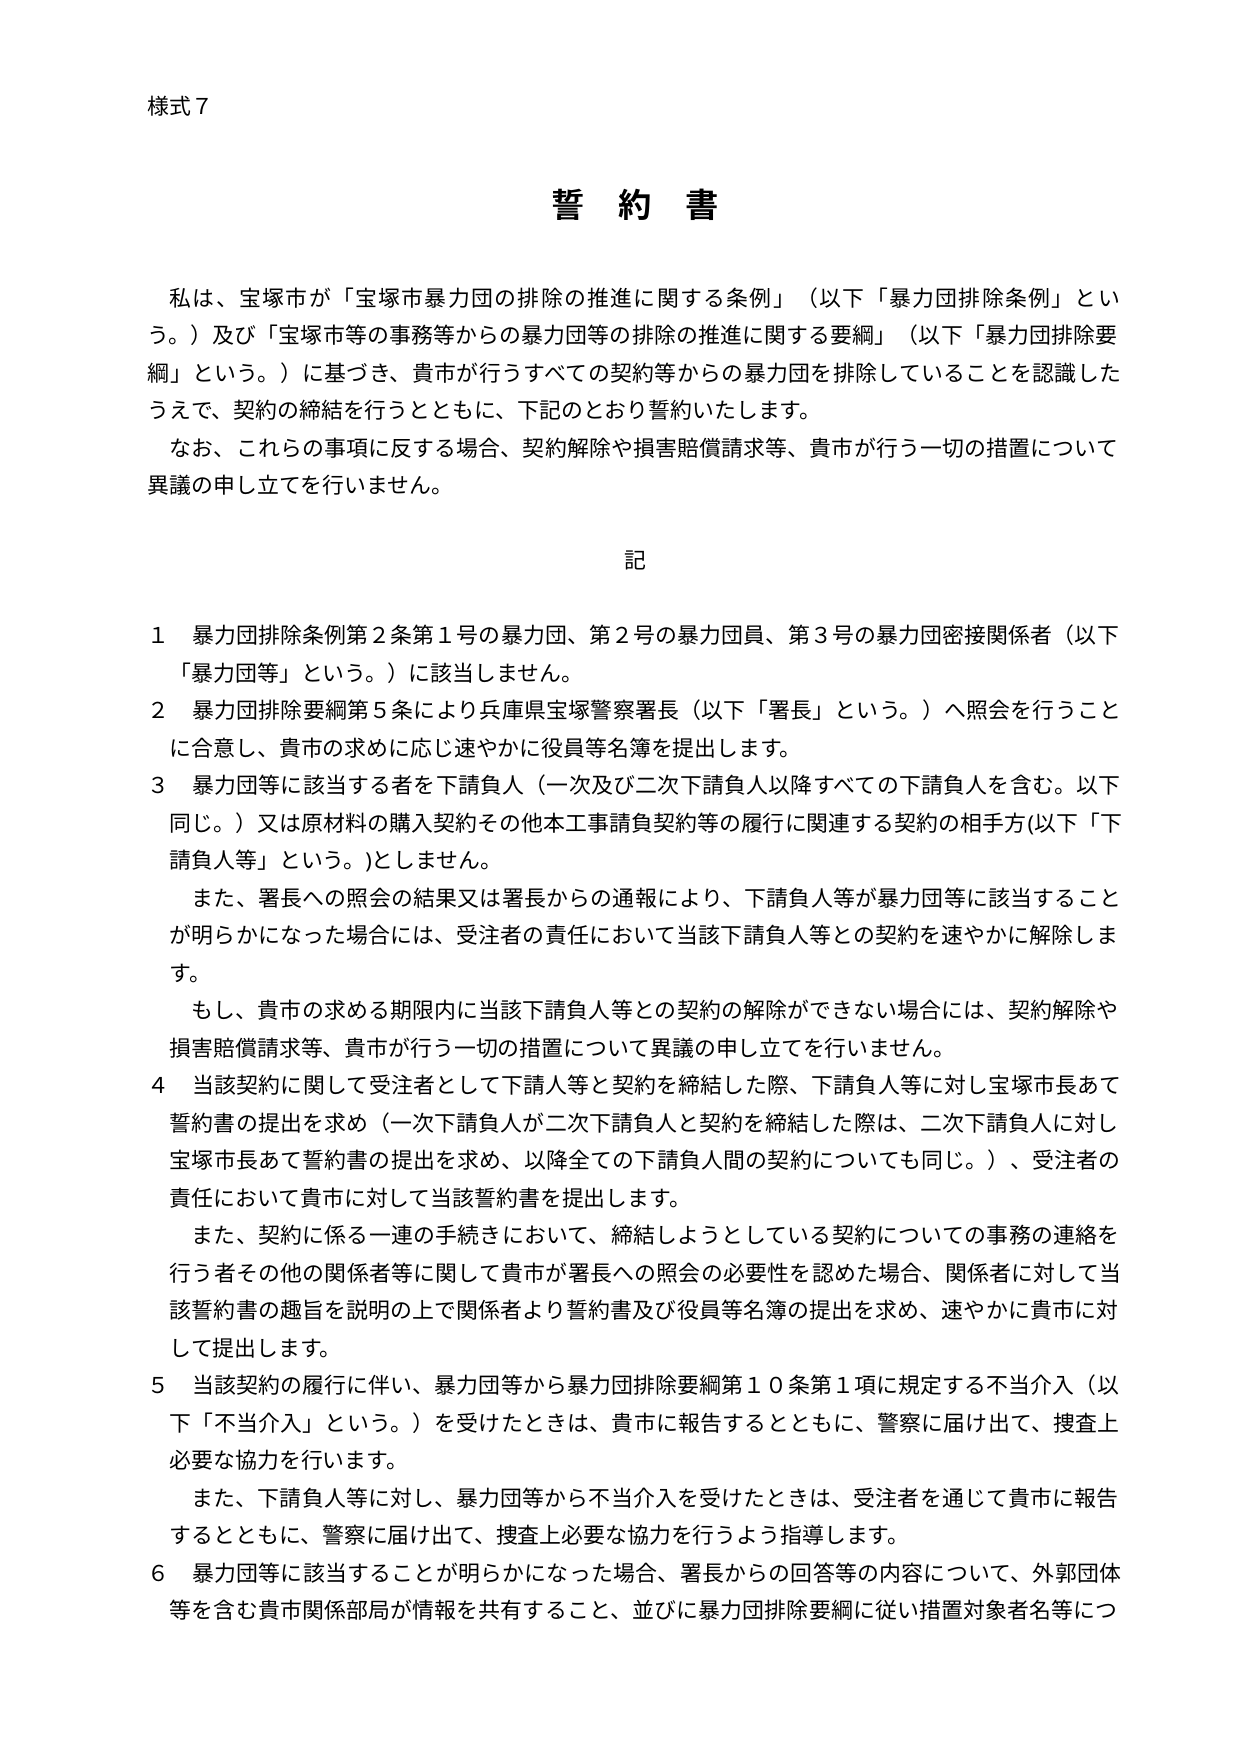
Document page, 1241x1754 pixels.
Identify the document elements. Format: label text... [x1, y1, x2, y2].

text 私は、宝塚市が「宝塚市暴力団の排除の推進に関する条例」（以下「暴力団排除条例」という。）及び「宝塚市等の事務等からの暴力団等の排除の推進に関する要綱」（以下「暴力団排除要綱」という。）に基づき、貴市が行うすべての契約等からの暴力団を排除していることを認識したうえで、契約の締結を行うとともに、下記のとおり誓約いたします。 [148, 278, 1122, 428]
text ４ 当該契約に関して受注者として下請人等と契約を締結した際、下請負人等に対し宝塚市長あて誓約書の提出を求め（一次下請負人が二次下請負人と契約を締結した際は、二次下請負人に対し宝塚市長あて誓約書の提出を求め、以降全ての下請負人間の契約についても同じ。）、受注者の責任において貴市に対して当該誓約書を提出します。 [148, 1066, 1122, 1216]
text １ 暴力団排除条例第２条第１号の暴力団、第２号の暴力団員、第３号の暴力団密接関係者（以下「暴力団等」という。）に該当しません。 [148, 616, 1122, 691]
text 誓 約 書 [148, 166, 1122, 241]
text ２ 暴力団排除要綱第５条により兵庫県宝塚警察署長（以下「署長」という。）へ照会を行うことに合意し、貴市の求めに応じ速やかに役員等名簿を提出します。 [148, 691, 1122, 766]
text なお、これらの事項に反する場合、契約解除や損害賠償請求等、貴市が行う一切の措置について異議の申し立てを行いません。 [148, 428, 1122, 503]
text ５ 当該契約の履行に伴い、暴力団等から暴力団排除要綱第１０条第１項に規定する不当介入（以下「不当介入」という。）を受けたときは、貴市に報告するとともに、警察に届け出て、捜査上必要な協力を行います。 [148, 1366, 1122, 1478]
text もし、貴市の求める期限内に当該下請負人等との契約の解除ができない場合には、契約解除や損害賠償請求等、貴市が行う一切の措置について異議の申し立てを行いません。 [169, 991, 1122, 1066]
text 記 [148, 541, 1122, 578]
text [148, 1553, 1122, 1628]
text また、下請負人等に対し、暴力団等から不当介入を受けたときは、受注者を通じて貴市に報告するとともに、警察に届け出て、捜査上必要な協力を行うよう指導します。 [169, 1478, 1122, 1553]
text ３ 暴力団等に該当する者を下請負人（一次及び二次下請負人以降すべての下請負人を含む。以下同じ。）又は原材料の購入契約その他本工事請負契約等の履行に関連する契約の相手方(以下「下請負人等」という。)としません。 [148, 766, 1122, 878]
text また、署長への照会の結果又は署長からの通報により、下請負人等が暴力団等に該当することが明らかになった場合には、受注者の責任において当該下請負人等との契約を速やかに解除します。 [169, 878, 1122, 991]
text また、契約に係る一連の手続きにおいて、締結しようとしている契約についての事務の連絡を行う者その他の関係者等に関して貴市が署長への照会の必要性を認めた場合、関係者に対して当該誓約書の趣旨を説明の上で関係者より誓約書及び役員等名簿の提出を求め、速やかに貴市に対して提出します。 [169, 1216, 1122, 1366]
